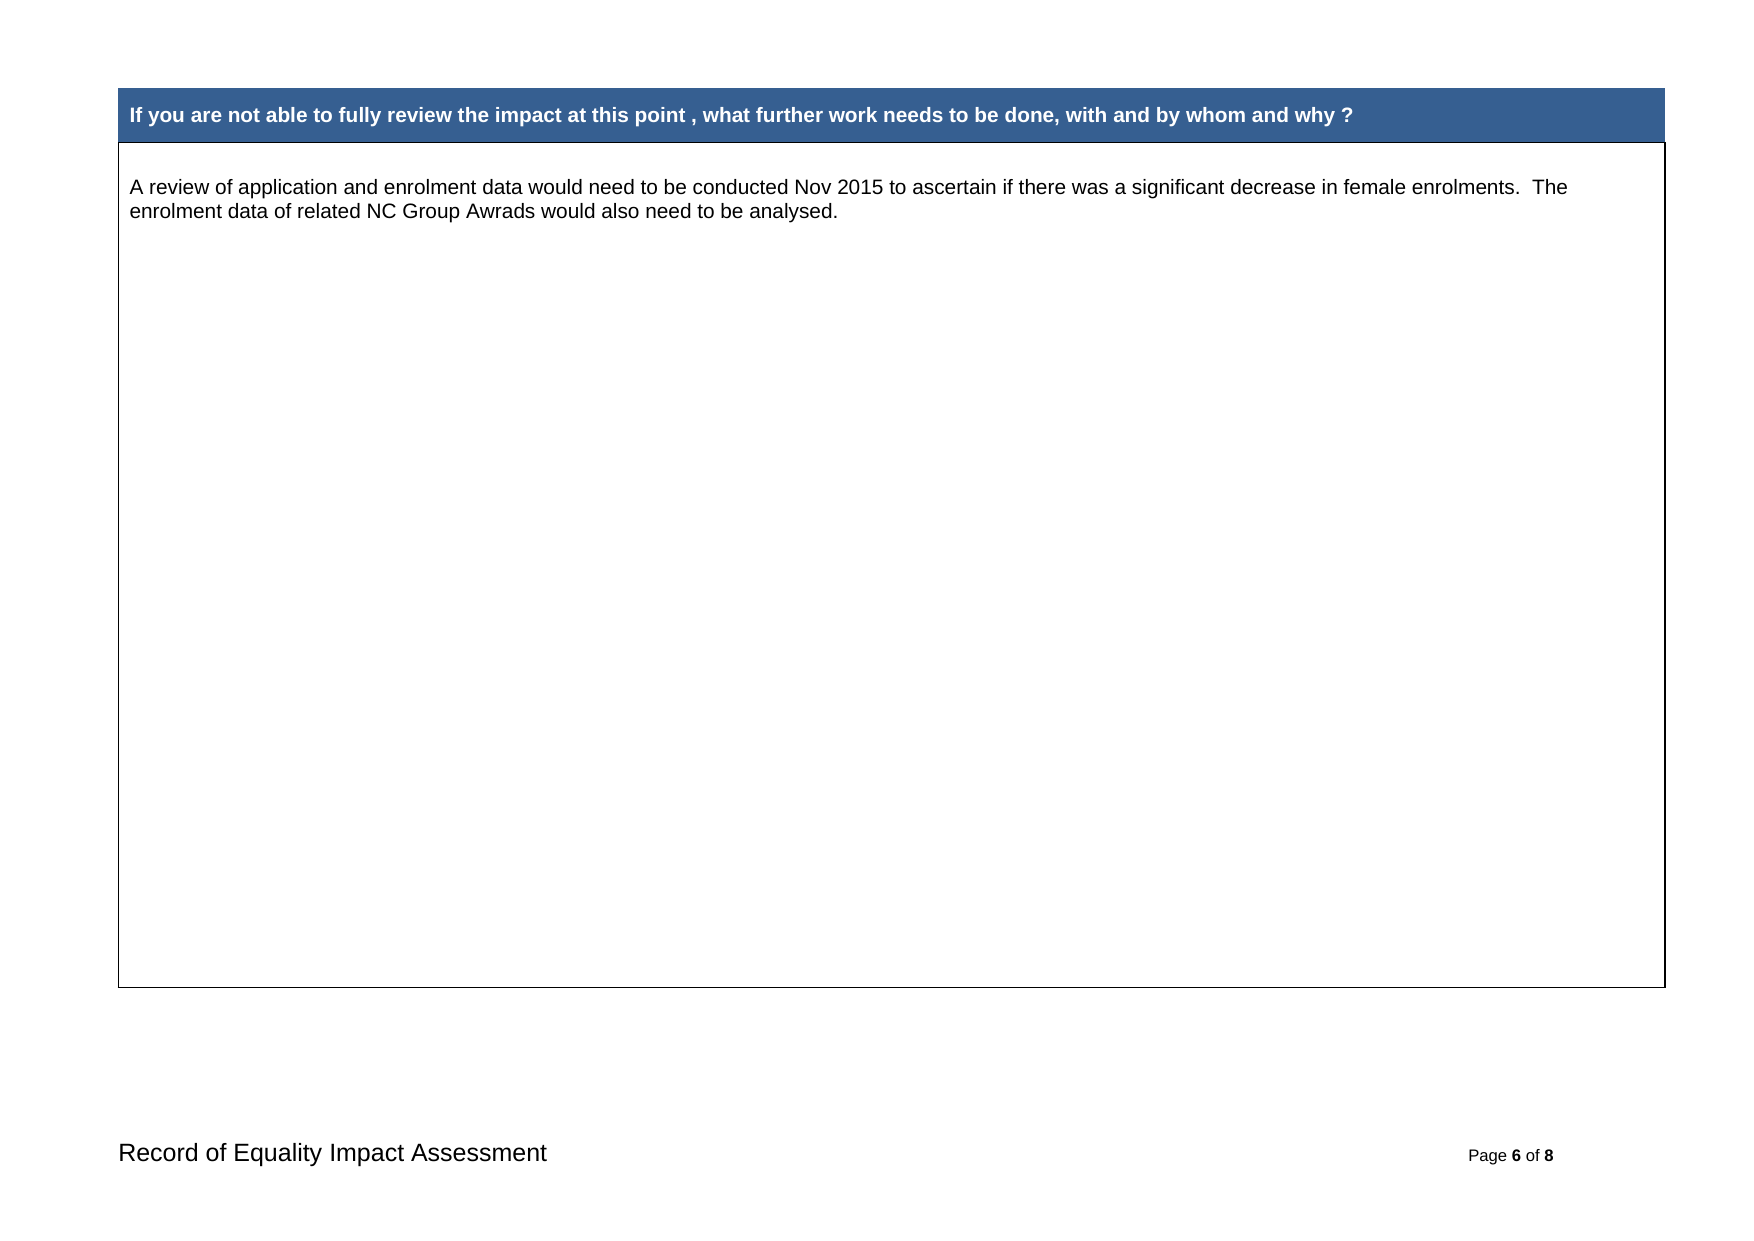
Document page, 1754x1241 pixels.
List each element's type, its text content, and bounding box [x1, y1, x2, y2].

table_cell A review of application and enrolment data would need to be conducted Nov 2015 to ascertain if there was a significant decrease in female enrolments. The enrolment data of related NC Group Awrads would also need to be analysed. [119, 143, 1664, 987]
table_header If you are not able to fully review the impact at this point , what further work needs to be done, with and by whom and why ? [118, 88, 1665, 142]
